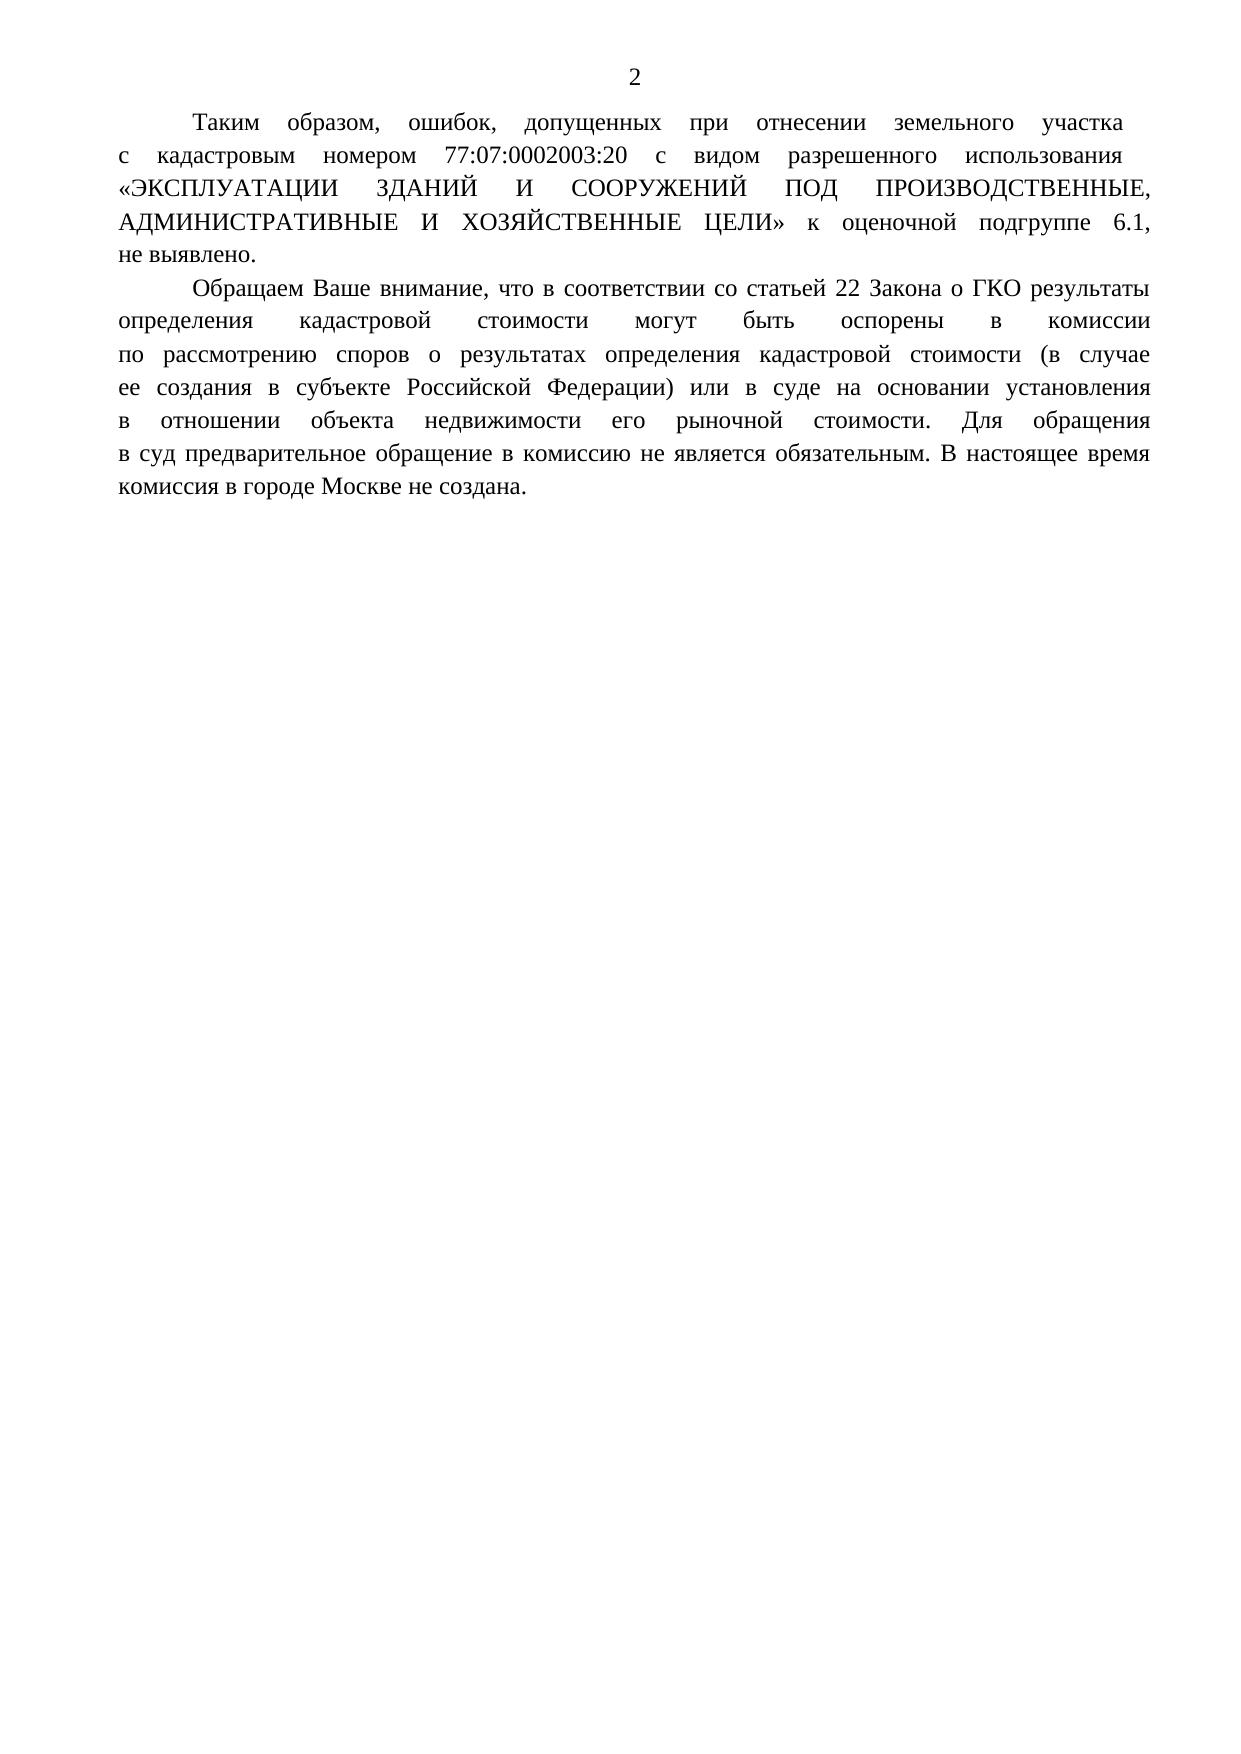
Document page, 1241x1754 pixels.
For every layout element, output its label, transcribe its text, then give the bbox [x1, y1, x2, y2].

text Обращаем Ваше внимание, что в соответствии со статьей 22 Закона о ГКО результаты определения кадастровой стоимости могут быть оспорены в комиссии по рассмотрению споров о результатах определения кадастровой стоимости (в случае ее создания в субъекте Российской Федерации) или в суде на основании установления в отношении объекта недвижимости его рыночной стоимости. Для обращения в суд предварительное обращение в комиссию не является обязательным. В настоящее время комиссия в городе Москве не создана. [118, 273, 1152, 499]
text Таким образом, ошибок, допущенных при отнесении земельного участка с кадастровым номером 77:07:0002003:20 с видом разрешенного использования «ЭКСПЛУАТАЦИИ ЗДАНИЙ И СООРУЖЕНИЙ ПОД ПРОИЗВОДСТВЕННЫЕ, АДМИНИСТРАТИВНЫЕ И ХОЗЯЙСТВЕННЫЕ ЦЕЛИ» к оценочной подгруппе 6.1, не выявлено. [118, 107, 1152, 268]
